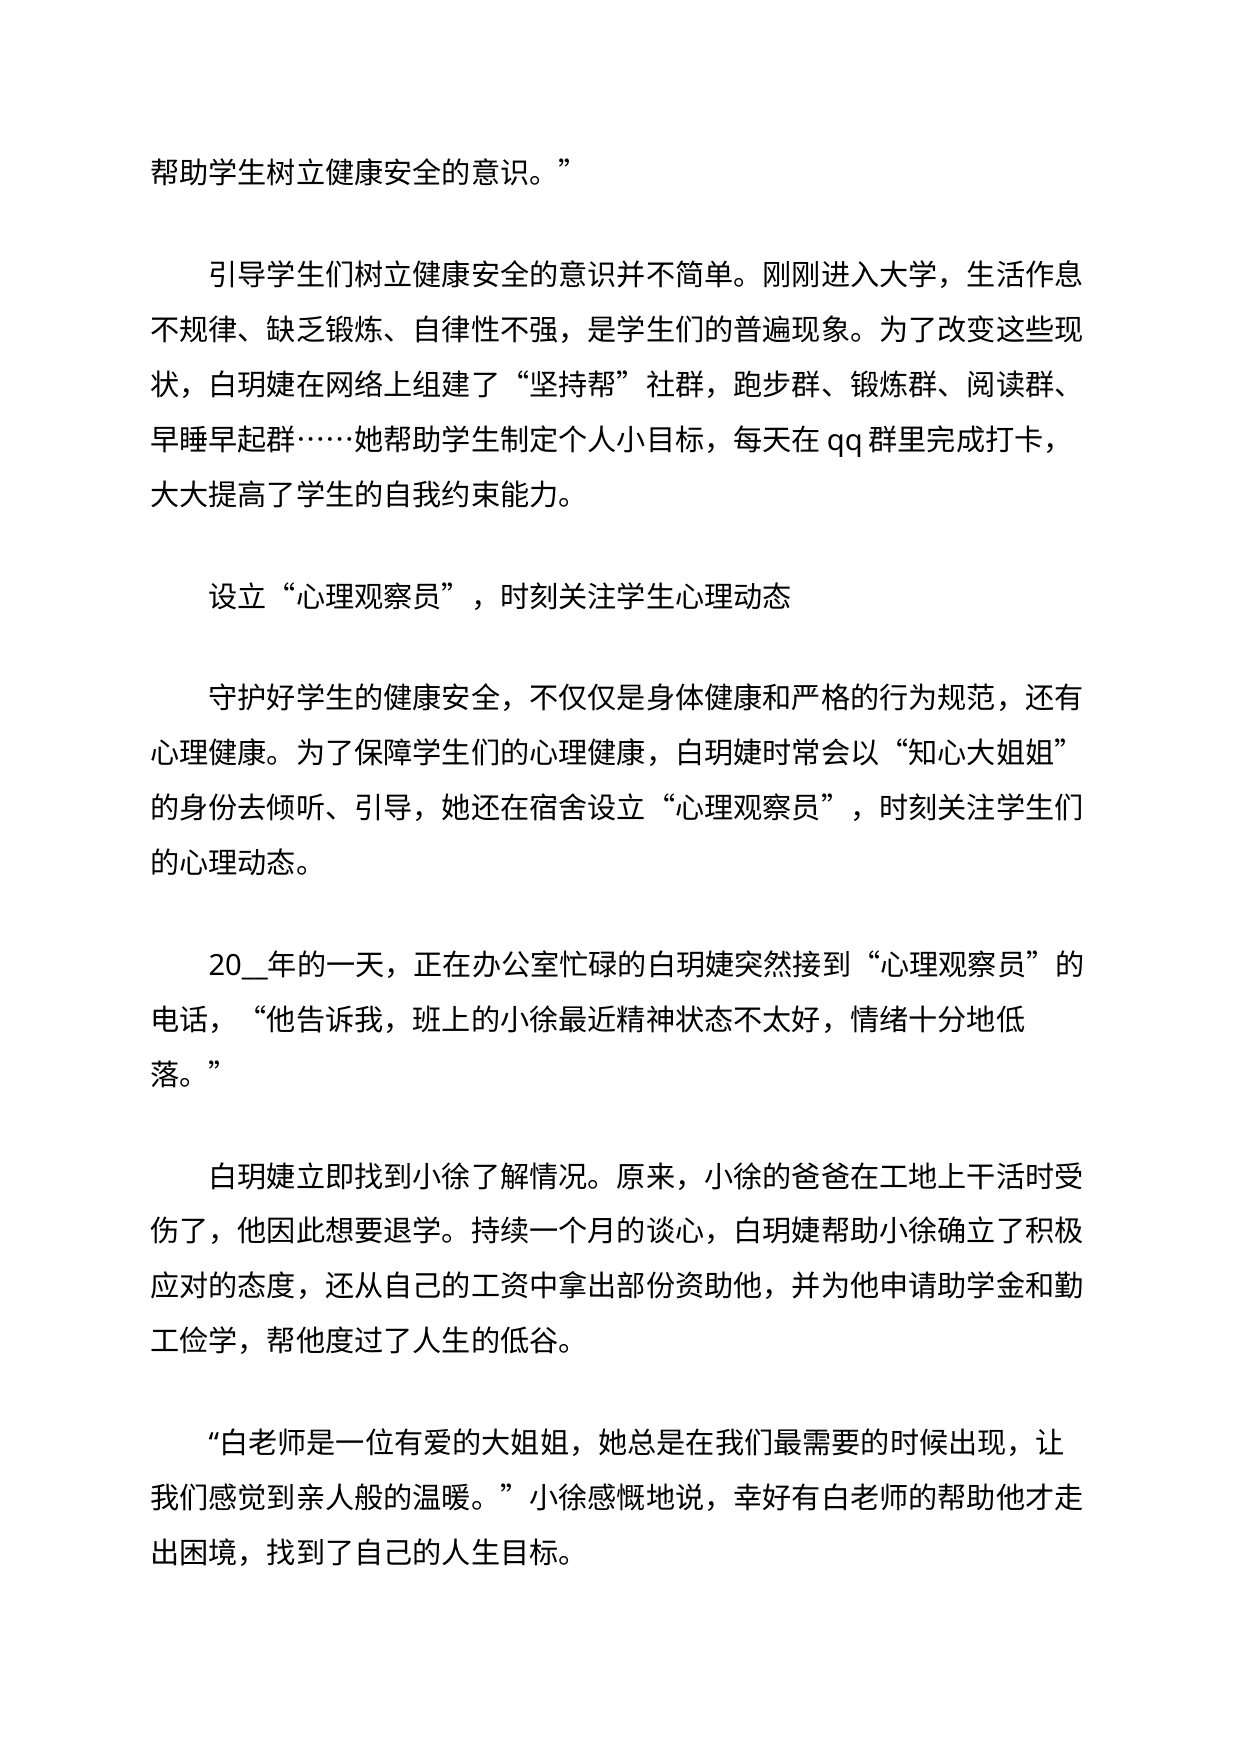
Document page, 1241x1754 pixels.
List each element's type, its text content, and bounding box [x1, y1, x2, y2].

text 20__年的一天，正在办公室忙碌的白玥婕突然接到“心理观察员”的电话，“他告诉我，班上的小徐最近精神状态不太好，情绪十分地低落。” [150, 941, 1090, 1094]
text 引导学生们树立健康安全的意识并不简单。刚刚进入大学，生活作息不规律、缺乏锻炼、自律性不强，是学生们的普遍现象。为了改变这些现状，白玥婕在网络上组建了“坚持帮”社群，跑步群、锻炼群、阅读群、早睡早起群……她帮助学生制定个人小目标，每天在qq群里完成打卡，大大提高了学生的自我约束能力。 [150, 252, 1090, 514]
text “白老师是一位有爱的大姐姐，她总是在我们最需要的时候出现，让我们感觉到亲人般的温暖。”小徐感慨地说，幸好有白老师的帮助他才走出困境，找到了自己的人生目标。 [150, 1419, 1090, 1572]
text 设立“心理观察员”，时刻关注学生心理动态 [150, 573, 1090, 616]
text 白玥婕立即找到小徐了解情况。原来，小徐的爸爸在工地上干活时受伤了，他因此想要退学。持续一个月的谈心，白玥婕帮助小徐确立了积极应对的态度，还从自己的工资中拿出部份资助他，并为他申请助学金和勤工俭学，帮他度过了人生的低谷。 [150, 1153, 1090, 1360]
text 守护好学生的健康安全，不仅仅是身体健康和严格的行为规范，还有心理健康。为了保障学生们的心理健康，白玥婕时常会以“知心大姐姐”的身份去倾听、引导，她还在宿舍设立“心理观察员”，时刻关注学生们的心理动态。 [150, 675, 1090, 882]
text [150, 150, 1090, 192]
